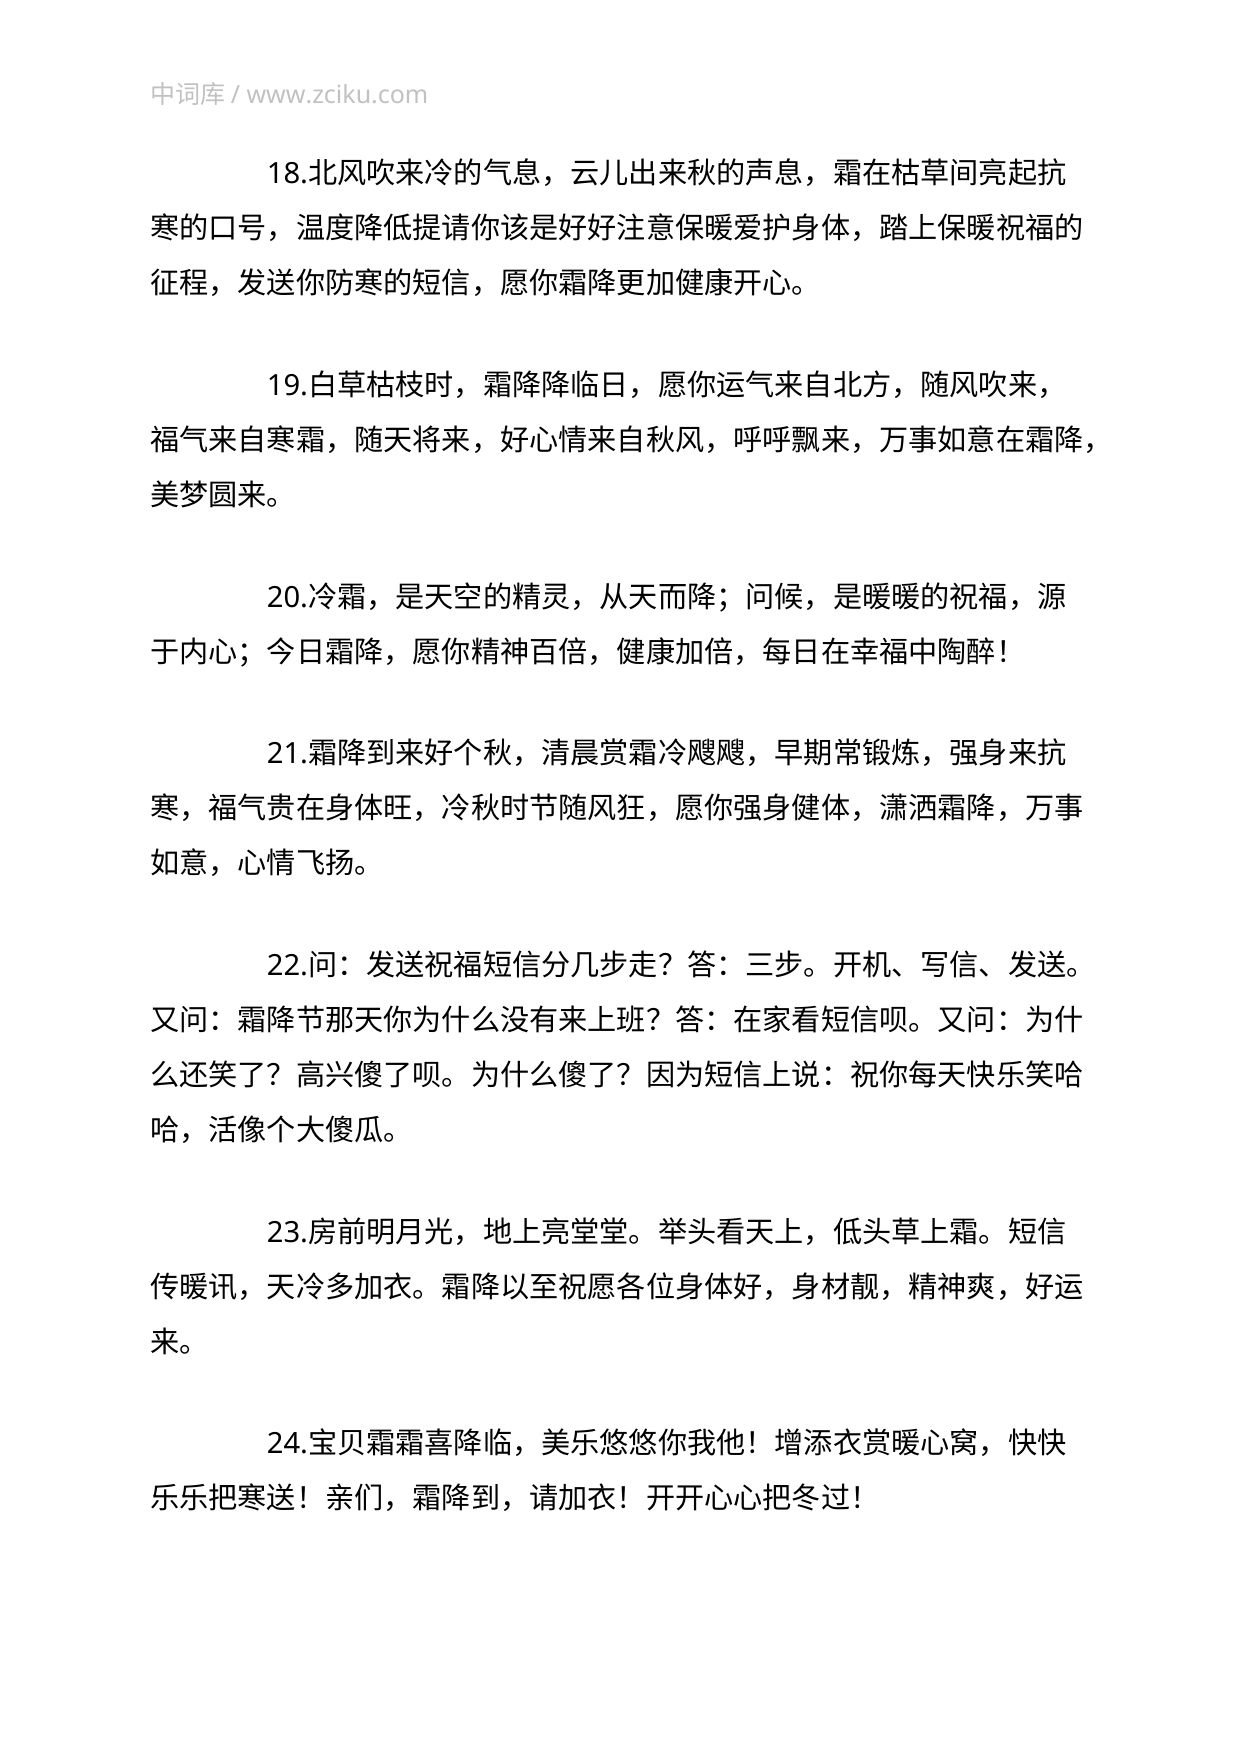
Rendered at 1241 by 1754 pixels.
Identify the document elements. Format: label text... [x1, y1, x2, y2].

text 24.宝贝霜霜喜降临，美乐悠悠你我他！增添衣赏暖心窝，快快乐乐把寒送！亲们，霜降到，请加衣！开开心心把冬过！ [150, 1420, 1090, 1517]
text 19.白草枯枝时，霜降降临日，愿你运气来自北方，随风吹来，福气来自寒霜，随天将来，好心情来自秋风，呼呼飘来，万事如意在霜降，美梦圆来。 [150, 362, 1090, 514]
text 20.冷霜，是天空的精灵，从天而降；问候，是暖暖的祝福，源于内心；今日霜降，愿你精神百倍，健康加倍，每日在幸福中陶醉！ [150, 573, 1090, 671]
text 22.问：发送祝福短信分几步走？答：三步。开机、写信、发送。又问：霜降节那天你为什么没有来上班？答：在家看短信呗。又问：为什么还笑了？高兴傻了呗。为什么傻了？因为短信上说：祝你每天快乐笑哈哈，活像个大傻瓜。 [150, 942, 1090, 1149]
text 23.房前明月光，地上亮堂堂。举头看天上，低头草上霜。短信传暖讯，天冷多加衣。霜降以至祝愿各位身体好，身材靓，精神爽，好运来。 [150, 1208, 1090, 1361]
text 18.北风吹来冷的气息，云儿出来秋的声息，霜在枯草间亮起抗寒的口号，温度降低提请你该是好好注意保暖爱护身体，踏上保暖祝福的征程，发送你防寒的短信，愿你霜降更加健康开心。 [150, 150, 1090, 302]
text 21.霜降到来好个秋，清晨赏霜冷飕飕，早期常锻炼，强身来抗寒，福气贵在身体旺，冷秋时节随风狂，愿你强身健体，潇洒霜降，万事如意，心情飞扬。 [150, 730, 1090, 882]
